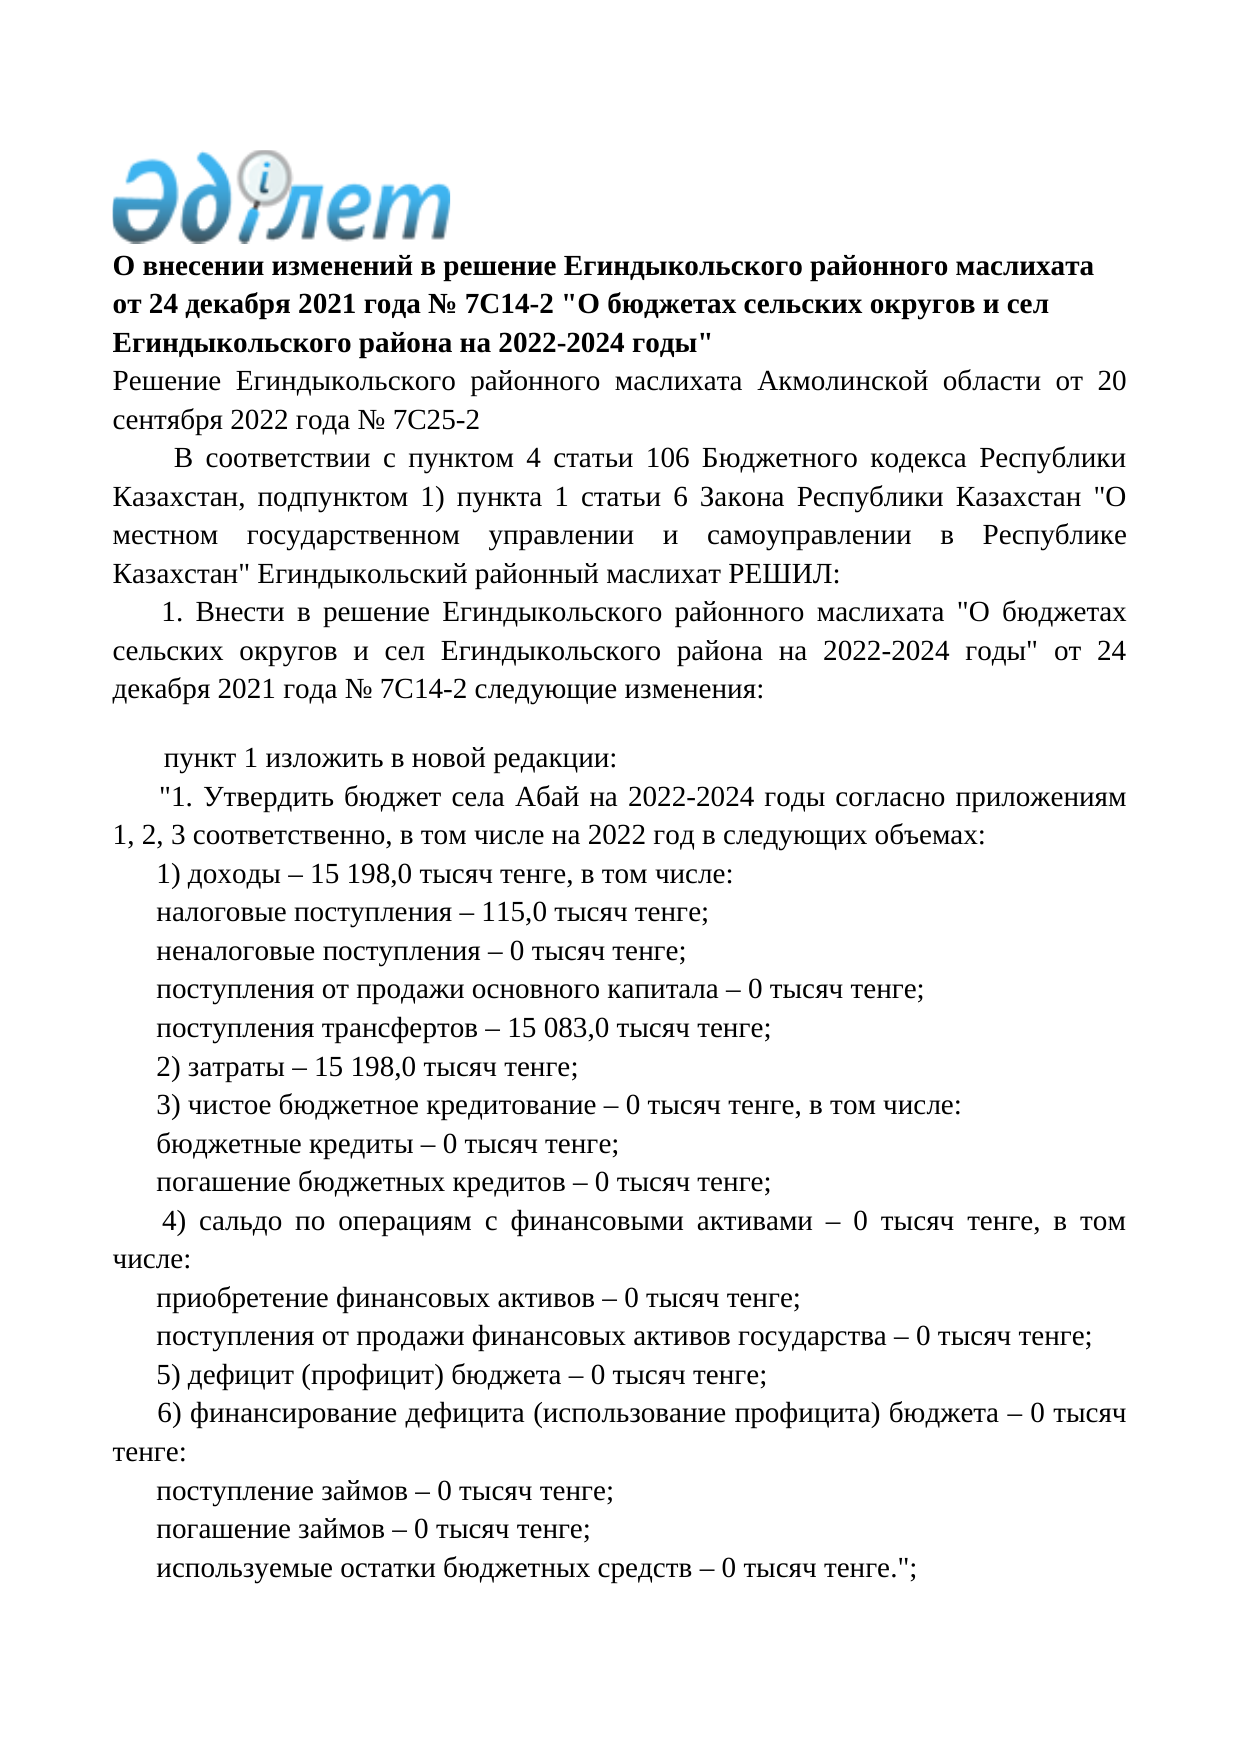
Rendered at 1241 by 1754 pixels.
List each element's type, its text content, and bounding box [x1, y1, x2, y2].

text неналоговые поступления – 0 тысяч тенге; [112, 933, 1128, 967]
text 2) затраты – 15 198,0 тысяч тенге; [112, 1049, 1128, 1082]
text налоговые поступления – 115,0 тысяч тенге; [112, 894, 1128, 928]
text 1) доходы – 15 198,0 тысяч тенге, в том числе: [112, 856, 1128, 889]
text 3) чистое бюджетное кредитование – 0 тысяч тенге, в том числе: [112, 1087, 1128, 1121]
text В соответствии с пунктом 4 статьи 106 Бюджетного кодекса Республики Казахстан, подпунктом 1) пункта 1 статьи 6 Закона Республики Казахстан "О местном государственном управлении и самоуправлении в Республике Казахстан" Егиндыкольский районный маслихат РЕШИЛ: [112, 440, 1128, 589]
text 4) сальдо по операциям с финансовыми активами – 0 тысяч тенге, в том числе: [112, 1203, 1128, 1275]
text используемые остатки бюджетных средств – 0 тысяч тенге."; [112, 1550, 1128, 1583]
text 6) финансирование дефицита (использование профицита) бюджета – 0 тысяч тенге: [112, 1396, 1128, 1468]
text погашение займов – 0 тысяч тенге; [112, 1511, 1128, 1545]
text Решение Егиндыкольского районного маслихата Акмолинской области от 20 сентября 2022 года № 7С25-2 [112, 363, 1128, 435]
text 5) дефицит (профицит) бюджета – 0 тысяч тенге; [112, 1357, 1128, 1391]
text поступления трансфертов – 15 083,0 тысяч тенге; [112, 1010, 1128, 1044]
text поступления от продажи финансовых активов государства – 0 тысяч тенге; [112, 1318, 1128, 1352]
text поступления от продажи основного капитала – 0 тысяч тенге; [112, 972, 1128, 1005]
text 1. Внести в решение Егиндыкольского районного маслихата "О бюджетах сельских округов и сел Егиндыкольского района на 2022-2024 годы" от 24 декабря 2021 года № 7С14-2 следующие изменения: [112, 594, 1128, 705]
text поступление займов – 0 тысяч тенге; [112, 1473, 1128, 1506]
text бюджетные кредиты – 0 тысяч тенге; [112, 1126, 1128, 1159]
picture [112, 150, 451, 244]
text приобретение финансовых активов – 0 тысяч тенге; [112, 1280, 1128, 1313]
text "1. Утвердить бюджет села Абай на 2022-2024 годы согласно приложениям 1, 2, 3 соответственно, в том числе на 2022 год в следующих объемах: [112, 779, 1128, 851]
text пункт 1 изложить в новой редакции: [112, 740, 1128, 774]
text погашение бюджетных кредитов – 0 тысяч тенге; [112, 1164, 1128, 1198]
text О внесении изменений в решение Егиндыкольского районного маслихата от 24 декабря 2021 года № 7С14-2 "О бюджетах сельских округов и сел Егиндыкольского района на 2022-2024 годы" [112, 248, 1128, 358]
